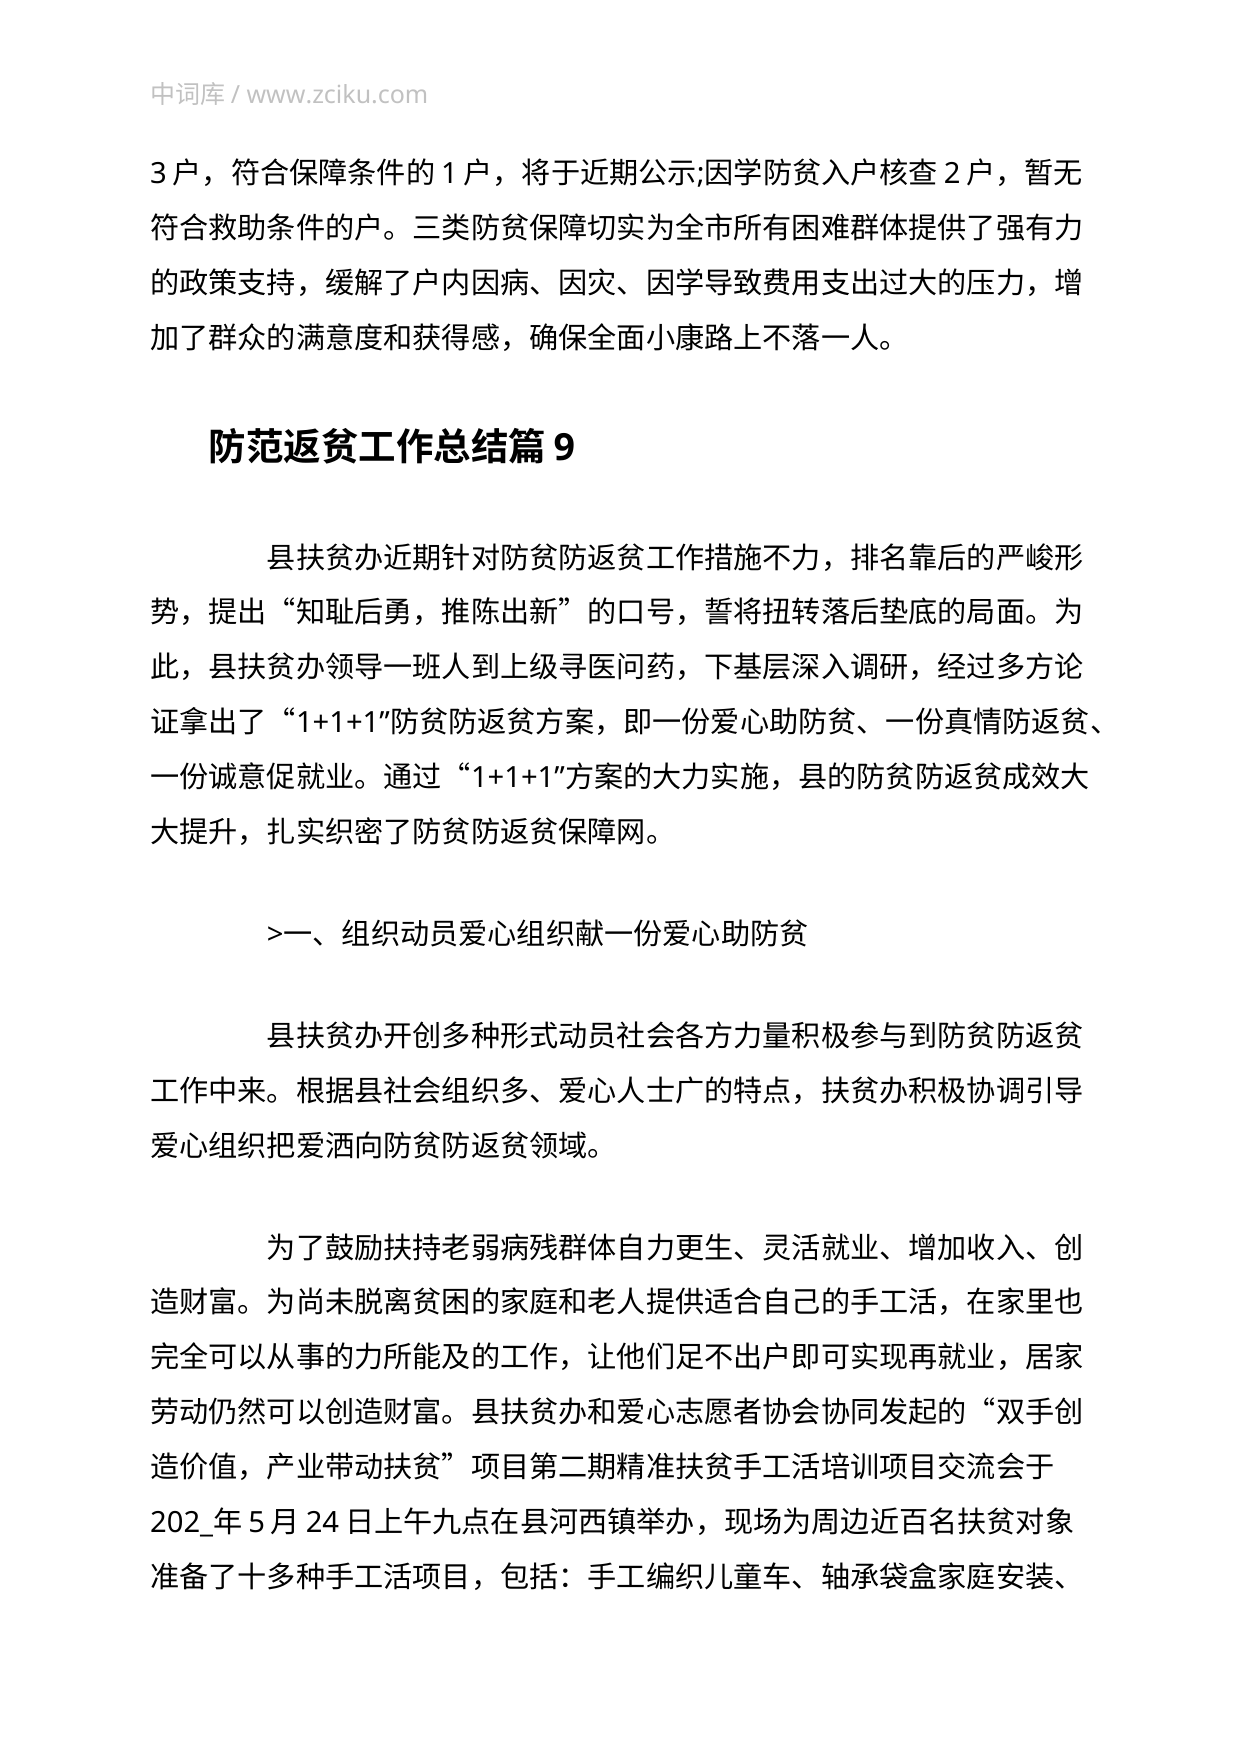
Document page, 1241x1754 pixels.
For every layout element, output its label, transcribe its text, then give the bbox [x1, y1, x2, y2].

text 县扶贫办开创多种形式动员社会各方力量积极参与到防贫防返贫工作中来。根据县社会组织多、爱心人士广的特点，扶贫办积极协调引导爱心组织把爱洒向防贫防返贫领域。 [150, 1013, 1090, 1165]
text 防范返贫工作总结篇9 [150, 417, 1090, 471]
text >一、组织动员爱心组织献一份爱心助防贫 [150, 911, 1090, 953]
text 县扶贫办近期针对防贫防返贫工作措施不力，排名靠后的严峻形势，提出“知耻后勇，推陈出新”的口号，誓将扭转落后垫底的局面。为此，县扶贫办领导一班人到上级寻医问药，下基层深入调研，经过多方论证拿出了“1+1+1”防贫防返贫方案，即一份爱心助防贫、一份真情防返贫、一份诚意促就业。通过“1+1+1”方案的大力实施，县的防贫防返贫成效大大提升，扎实织密了防贫防返贫保障网。 [150, 534, 1090, 851]
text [150, 1224, 1090, 1596]
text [150, 150, 1090, 357]
